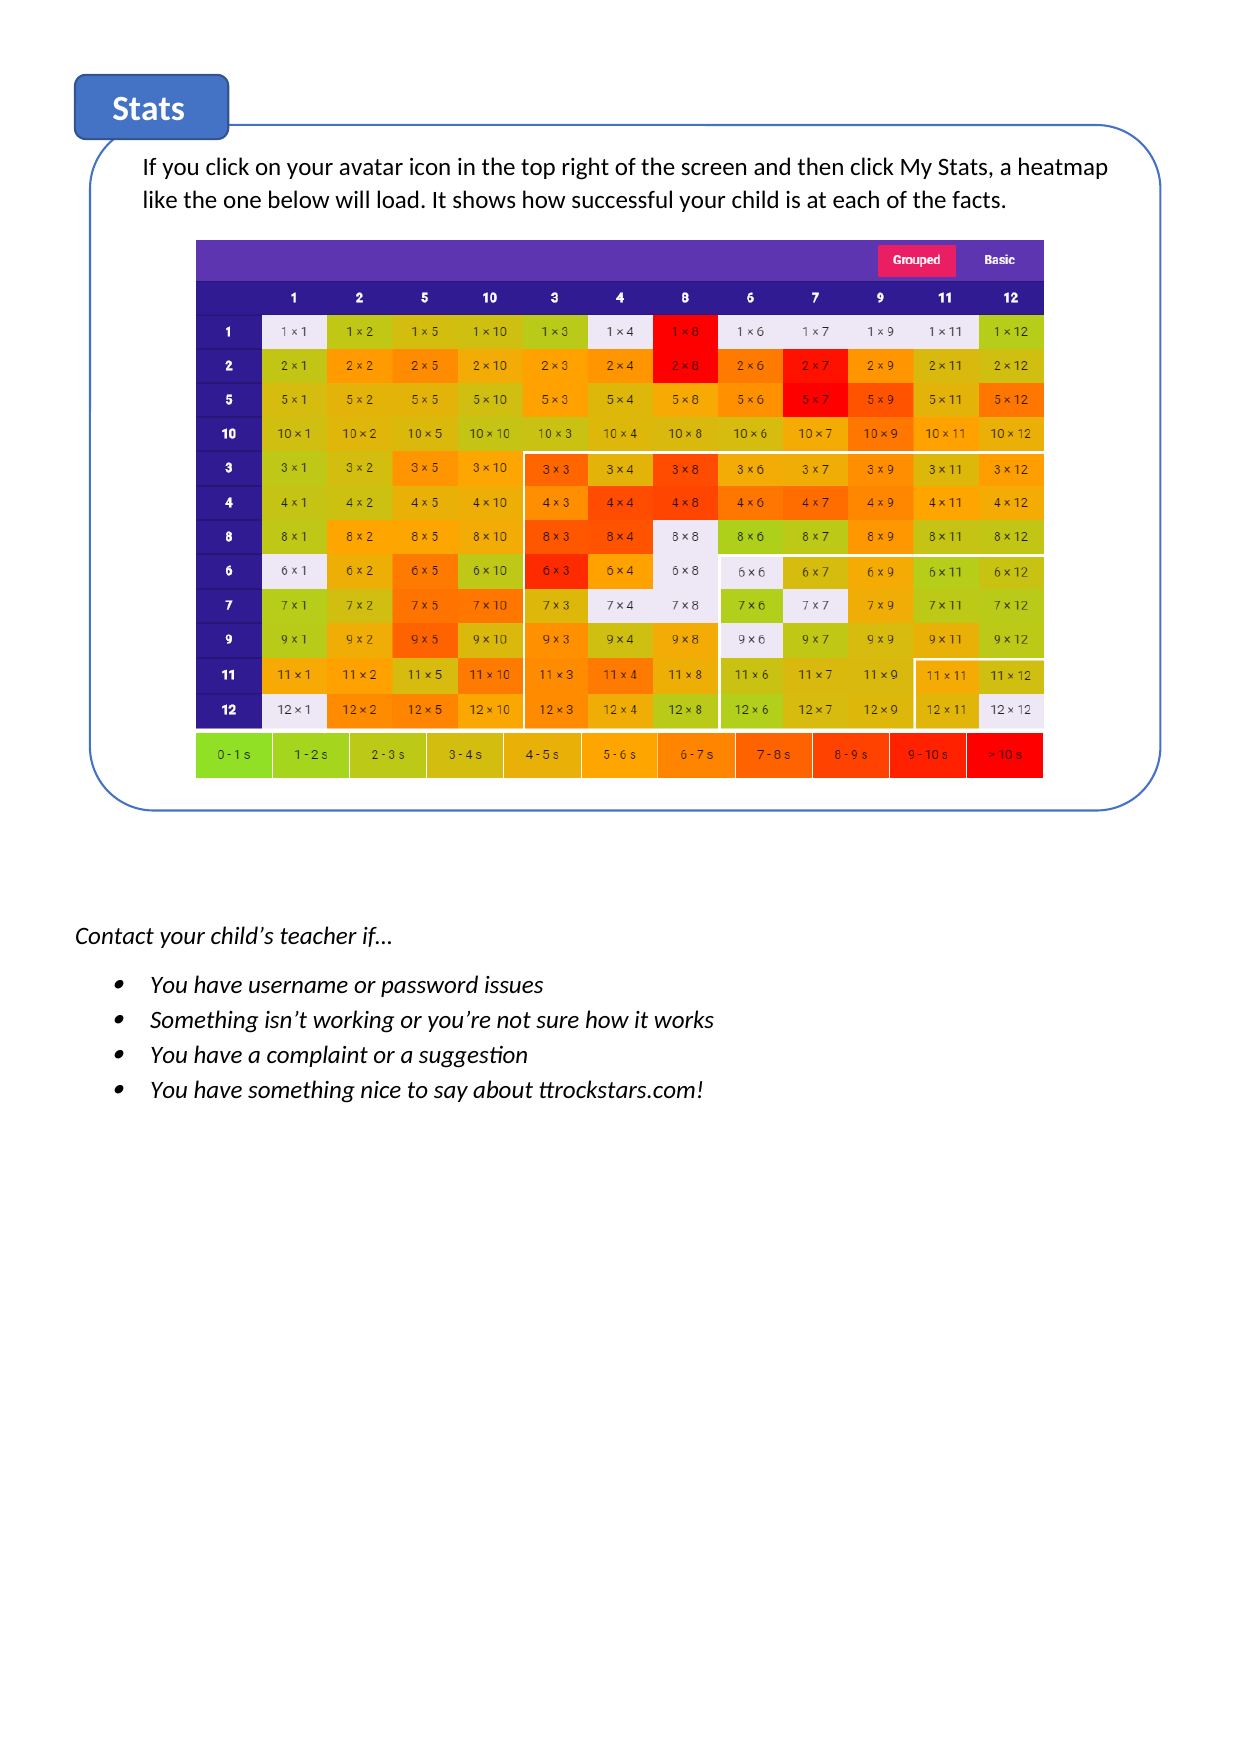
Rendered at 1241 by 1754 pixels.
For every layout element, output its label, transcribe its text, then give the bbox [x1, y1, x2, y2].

list You have a complaint or a suggestion [112, 1039, 1165, 1070]
text Contact your child’s teacher if… [75, 920, 1165, 950]
list You have something nice to say about ttrockstars.com! [112, 1074, 1165, 1105]
list Something isn’t working or you’re not sure how it works [112, 1004, 1165, 1035]
picture [194, 238, 1046, 779]
list You have username or password issues [112, 969, 1165, 1000]
